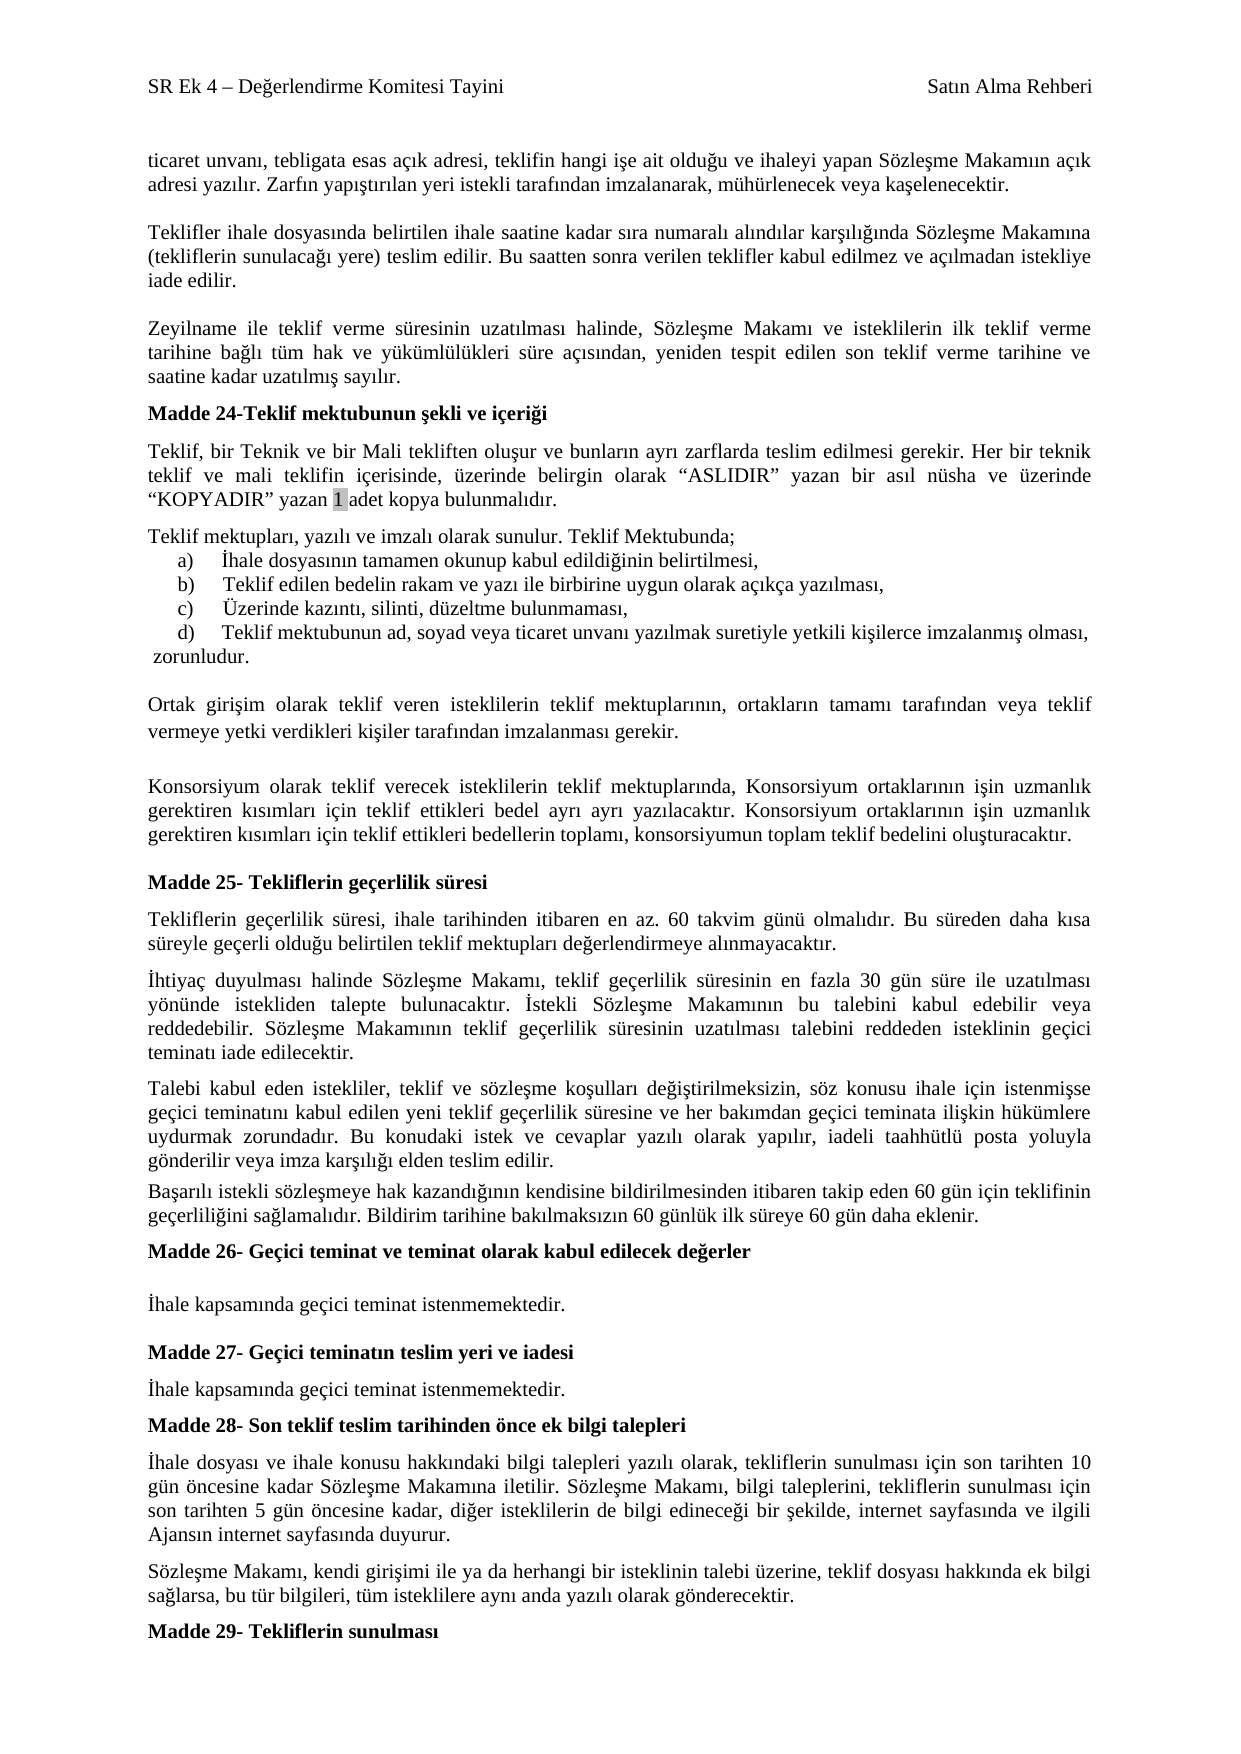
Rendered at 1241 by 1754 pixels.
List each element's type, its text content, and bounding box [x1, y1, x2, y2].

list Teklif mektubunun ad, soyad veya ticaret unvanı yazılmak suretiyle yetkili kişilerce imzalanmış olması, [177, 620, 1093, 644]
text Madde 29- Tekliflerin sunulması [148, 1619, 1093, 1643]
text Konsorsiyum olarak teklif verecek isteklilerin teklif mektuplarında, Konsorsiyum ortaklarının işin uzmanlık gerektiren kısımları için teklif ettikleri bedel ayrı ayrı yazılacaktır. Konsorsiyum ortaklarının işin uzmanlık gerektiren kısımları için teklif ettikleri bedellerin toplamı, konsorsiyumun toplam teklif bedelini oluşturacaktır. [148, 774, 1093, 846]
list Üzerinde kazıntı, silinti, düzeltme bulunmaması, [177, 596, 1093, 620]
text Zeyilname ile teklif verme süresinin uzatılması halinde, Sözleşme Makamı ve isteklilerin ilk teklif verme tarihine bağlı tüm hak ve yükümlülükleri süre açısından, yeniden tespit edilen son teklif verme tarihine ve saatine kadar uzatılmış sayılır. [148, 316, 1093, 388]
text Madde 24-Teklif mektubunun şekli ve içeriği [148, 401, 1093, 425]
text Madde 25- Tekliflerin geçerlilik süresi [148, 870, 1093, 894]
text Madde 26- Geçici teminat ve teminat olarak kabul edilecek değerler [148, 1239, 1093, 1263]
text Teklifler ihale dosyasında belirtilen ihale saatine kadar sıra numaralı alındılar karşılığında Sözleşme Makamına (tekliflerin sunulacağı yere) teslim edilir. Bu saatten sonra verilen teklifler kabul edilmez ve açılmadan istekliye iade edilir. [148, 220, 1093, 292]
text zorunludur. [148, 644, 1093, 668]
text Sözleşme Makamı, kendi girişimi ile ya da herhangi bir isteklinin talebi üzerine, teklif dosyası hakkında ek bilgi sağlarsa, bu tür bilgileri, tüm isteklilere aynı anda yazılı olarak gönderecektir. [148, 1559, 1093, 1607]
text Talebi kabul eden istekliler, teklif ve sözleşme koşulları değiştirilmeksizin, söz konusu ihale için istenmişse geçici teminatını kabul edilen yeni teklif geçerlilik süresine ve her bakımdan geçici teminata ilişkin hükümlere uydurmak zorundadır. Bu konudaki istek ve cevaplar yazılı olarak yapılır, iadeli taahhütlü posta yoluyla gönderilir veya imza karşılığı elden teslim edilir. [148, 1076, 1093, 1172]
text Teklif mektupları, yazılı ve imzalı olarak sunulur. Teklif Mektubunda; [148, 524, 1093, 548]
text Ortak girişim olarak teklif veren isteklilerin teklif mektuplarının, ortakların tamamı tarafından veya teklif vermeye yetki verdikleri kişiler tarafından imzalanması gerekir. [148, 692, 1093, 743]
text İhale dosyası ve ihale konusu hakkındaki bilgi talepleri yazılı olarak, tekliflerin sunulması için son tarihten 10 gün öncesine kadar Sözleşme Makamına iletilir. Sözleşme Makamı, bilgi taleplerini, tekliflerin sunulması için son tarihten 5 gün öncesine kadar, diğer isteklilerin de bilgi edineceği bir şekilde, internet sayfasında ve ilgili Ajansın internet sayfasında duyurur. [148, 1450, 1093, 1546]
text Tekliflerin geçerlilik süresi, ihale tarihinden itibaren en az. 60 takvim günü olmalıdır. Bu süreden daha kısa süreyle geçerli olduğu belirtilen teklif mektupları değerlendirmeye alınmayacaktır. [148, 907, 1093, 955]
text Madde 27- Geçici teminatın teslim yeri ve iadesi [148, 1340, 1093, 1364]
list Teklif edilen bedelin rakam ve yazı ile birbirine uygun olarak açıkça yazılması, [177, 572, 1093, 596]
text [148, 148, 1093, 196]
text İhtiyaç duyulması halinde Sözleşme Makamı, teklif geçerlilik süresinin en fazla 30 gün süre ile uzatılması yönünde istekliden talepte bulunacaktır. İstekli Sözleşme Makamının bu talebini kabul edebilir veya reddedebilir. Sözleşme Makamının teklif geçerlilik süresinin uzatılması talebini reddeden isteklinin geçici teminatı iade edilecektir. [148, 967, 1093, 1064]
text Başarılı istekli sözleşmeye hak kazandığının kendisine bildirilmesinden itibaren takip eden 60 gün için teklifinin geçerliliğini sağlamalıdır. Bildirim tarihine bakılmaksızın 60 günlük ilk süreye 60 gün daha eklenir. [148, 1179, 1093, 1227]
text Teklif, bir Teknik ve bir Mali tekliften oluşur ve bunların ayrı zarflarda teslim edilmesi gerekir. Her bir teknik teklif ve mali teklifin içerisinde, üzerinde belirgin olarak “ASLIDIR” yazan bir asıl nüsha ve üzerinde “KOPYADIR” yazan 1 adet kopya bulunmalıdır. [148, 439, 1093, 511]
text Madde 28- Son teklif teslim tarihinden önce ek bilgi talepleri [148, 1413, 1093, 1437]
text İhale kapsamında geçici teminat istenmemektedir. [148, 1377, 1093, 1401]
text İhale kapsamında geçici teminat istenmemektedir. [148, 1292, 1093, 1316]
list İhale dosyasının tamamen okunup kabul edildiğinin belirtilmesi, [177, 548, 1093, 572]
